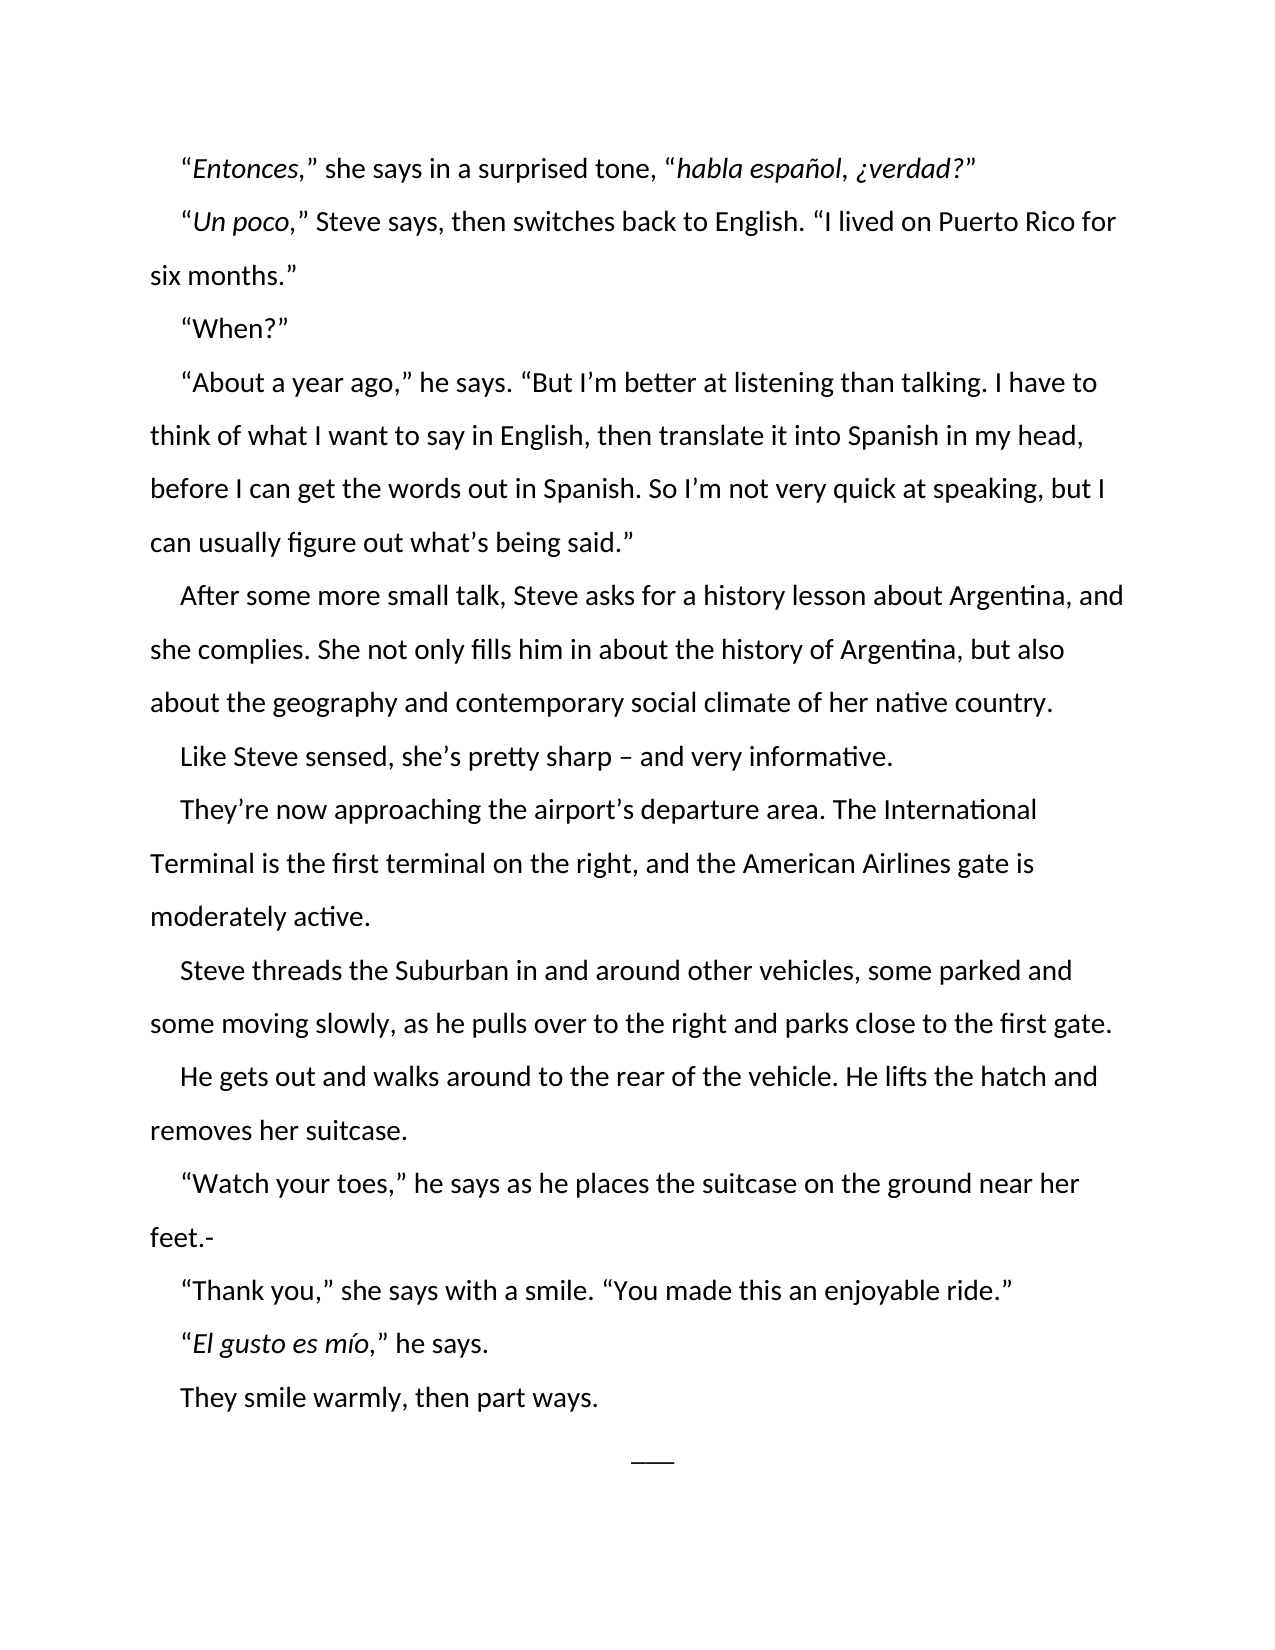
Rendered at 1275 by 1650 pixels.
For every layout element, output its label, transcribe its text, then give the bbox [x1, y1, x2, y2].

text After some more small talk, Steve asks for a history lesson about Argentina, and she complies. She not only fills him in about the history of Argentina, but also about the geography and contemporary social climate of her native country. [150, 577, 1125, 720]
text “Entonces,” she says in a surprised tone, “habla español, ¿verdad?” [150, 150, 1125, 186]
text Like Steve sensed, she’s pretty sharp – and very informative. [150, 738, 1125, 773]
text “Watch your toes,” he says as he places the suitcase on the ground near her feet.- [150, 1165, 1125, 1254]
text “El gusto es mío,” he says. [150, 1326, 1125, 1361]
text ___ [150, 1432, 1125, 1468]
text He gets out and walks around to the rear of the vehicle. He lifts the hatch and removes her suitcase. [150, 1058, 1125, 1147]
text “Thank you,” she says with a smile. “You made this an enjoyable ride.” [150, 1272, 1125, 1308]
text Steve threads the Suburban in and around other vehicles, some parked and some moving slowly, as he pulls over to the right and parks close to the first gate. [150, 952, 1125, 1041]
text They’re now approaching the airport’s departure area. The International Terminal is the first terminal on the right, and the American Airlines gate is moderately active. [150, 791, 1125, 934]
text They smile warmly, then part ways. [150, 1379, 1125, 1415]
text “Un poco,” Steve says, then switches back to English. “I lived on Puerto Rico for six months.” [150, 203, 1125, 292]
text “About a year ago,” he says. “But I’m better at listening than talking. I have to think of what I want to say in English, then translate it into Spanish in my head, before I can get the words out in Spanish. So I’m not very quick at speaking, but I can usually figure out what’s being said.” [150, 364, 1125, 560]
text “When?” [150, 310, 1125, 346]
